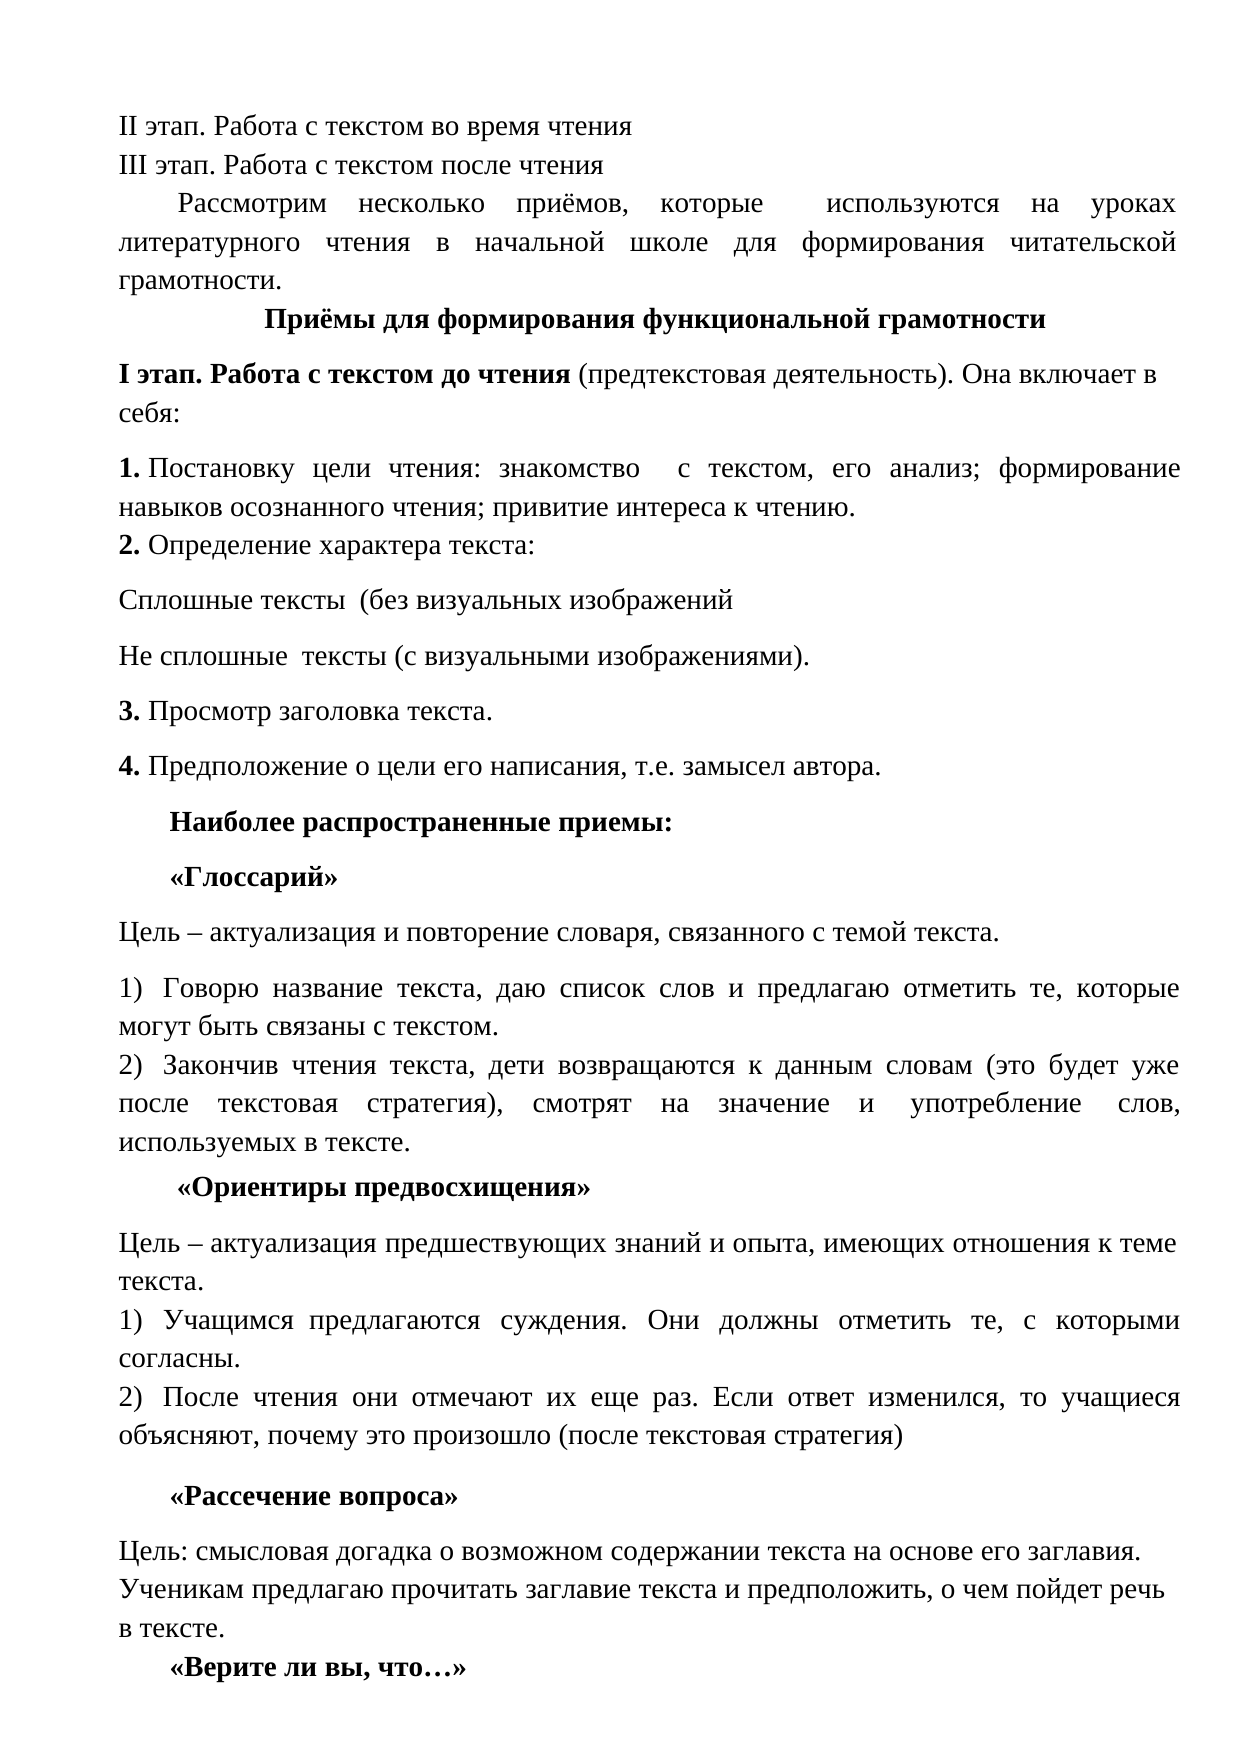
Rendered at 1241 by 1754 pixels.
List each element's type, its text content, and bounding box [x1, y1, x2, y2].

subtitle «Ориентиры предвосхищения» [177, 1169, 1192, 1203]
text Сплошные тексты (без визуальных изображений [118, 582, 1192, 616]
text Цель – актуализация и повторение словаря, связанного с темой текста. [118, 914, 1192, 948]
list Постановку цели чтения: знакомство с текстом, его анализ; формирование навыков осознанного чтения; привитие интереса к чтению. [118, 450, 1181, 522]
list После чтения они отмечают их еще раз. Если ответ изменился, то учащиеся объясняют, почему это произошло (после текстовая стратегия) [118, 1379, 1180, 1451]
list Учащимся предлагаются суждения. Они должны отметить те, с которыми согласны. [118, 1302, 1181, 1374]
text Цель – актуализация предшествующих знаний и опыта, имеющих отношения к теме текста. [118, 1225, 1192, 1297]
text II этап. Работа с текстом во время чтения III этап. Работа с текстом после чтения [118, 108, 632, 180]
list Определение характера текста: [118, 527, 1192, 561]
subtitle «Верите ли вы, что…» [169, 1649, 1192, 1682]
list Предположение о цели его написания, т.е. замысел автора. [118, 748, 1192, 782]
text Рассмотрим несколько приёмов, которые используются на уроках литературного чтения в начальной школе для формирования читательской грамотности. [118, 185, 1177, 296]
list Закончив чтения текста, дети возвращаются к данным словам (это будет уже после текстовая стратегия), смотрят на значение и употребление слов, используемых в тексте. [118, 1047, 1181, 1157]
list Просмотр заголовка текста. [118, 693, 1192, 727]
subtitle Наиболее распространенные приемы: [169, 804, 1192, 837]
text «Глоссарий» [169, 859, 1192, 893]
text Не сплошные тексты (с визуальными изображениями). [118, 638, 1192, 671]
subtitle «Рассечение вопроса» [169, 1478, 1192, 1511]
subtitle Приёмы для формирования функциональной грамотности [264, 301, 1192, 334]
text I этап. Работа с текстом до чтения (предтекстовая деятельность). Она включает в себя: [118, 356, 1192, 428]
list Говорю название текста, даю список слов и предлагаю отметить те, которые могут быть связаны с текстом. [118, 970, 1181, 1042]
text Цель: смысловая догадка о возможном содержании текста на основе его заглавия. Ученикам предлагаю прочитать заглавие текста и предположить, о чем пойдет речь в тексте. [118, 1533, 1166, 1644]
